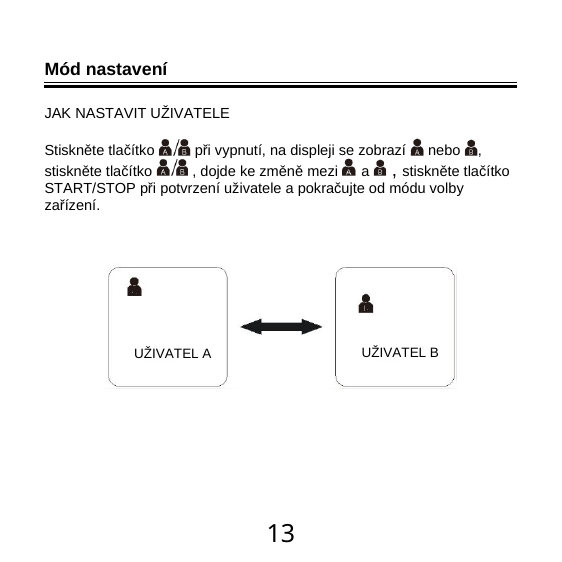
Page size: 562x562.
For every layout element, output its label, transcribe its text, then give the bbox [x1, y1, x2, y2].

text JAK NASTAVIT UŽIVATELE [44, 104, 517, 121]
picture [104, 263, 457, 389]
picture [464, 139, 478, 156]
text Mód nastavení [44, 59, 517, 82]
text Stiskněte tlačítko při vypnutí, na displeji se zobrazí nebo , stiskněte tlačítko , dojde ke změně mezi a , stiskněte tlačítko START/STOP při potvrzení uživatele a pokračujte od módu volby zařízení. [44, 138, 517, 213]
picture [156, 158, 188, 176]
picture [373, 159, 387, 176]
picture [342, 158, 356, 176]
picture [410, 138, 424, 156]
picture [158, 138, 191, 156]
